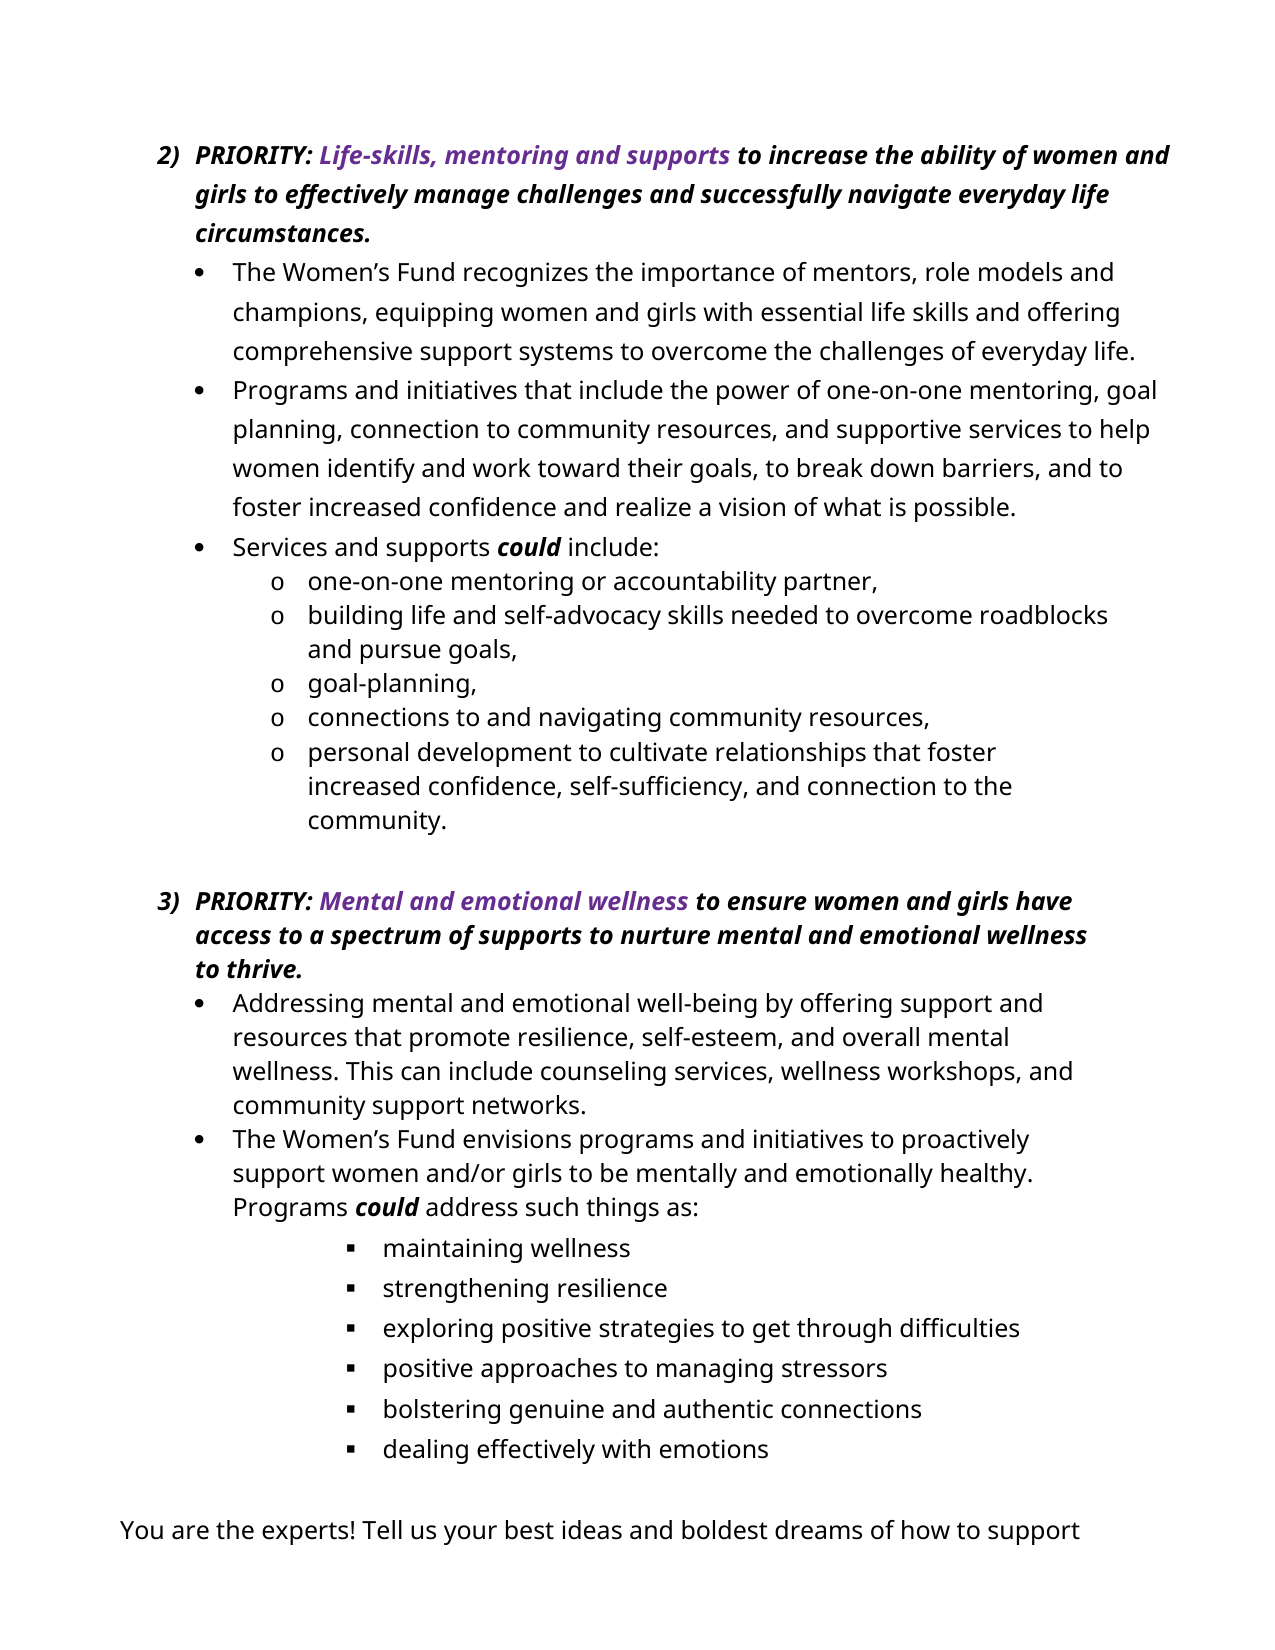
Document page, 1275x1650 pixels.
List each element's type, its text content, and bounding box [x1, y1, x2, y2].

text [120, 1512, 1110, 1546]
list one-on-one mentoring or accountability partner, [270, 563, 1110, 597]
list personal development to cultivate relationships that foster increased confidence, self-sufficiency, and connection to the community. [270, 734, 1110, 837]
list exploring positive strategies to get through difficulties [345, 1311, 1110, 1345]
list maintaining wellness [345, 1230, 1110, 1264]
list positive approaches to managing stressors [345, 1351, 1110, 1385]
list building life and self-advocacy skills needed to overcome roadblocks and pursue goals, [270, 597, 1110, 666]
list Services and supports could include: [195, 529, 1110, 563]
list Programs and initiatives that include the power of one-on-one mentoring, goal planning, connection to community resources, and supportive services to help women identify and work toward their goals, to break down barriers, and to foster increased confidence and realize a vision of what is possible. [195, 372, 1185, 524]
list PRIORITY: Life-skills, mentoring and supports to increase the ability of women and girls to effectively manage challenges and successfully navigate everyday life circumstances. [157, 137, 1185, 250]
list connections to and navigating community resources, [270, 700, 1110, 734]
list goal-planning, [270, 666, 1110, 700]
list Addressing mental and emotional well-being by offering support and resources that promote resilience, self-esteem, and overall mental wellness. This can include counseling services, wellness workshops, and community support networks. [195, 986, 1110, 1122]
list bolstering genuine and authentic connections [345, 1391, 1110, 1426]
list dealing effectively with emotions [345, 1432, 1110, 1466]
list The Women’s Fund envisions programs and initiatives to proactively support women and/or girls to be mentally and emotionally healthy. Programs could address such things as: [195, 1122, 1110, 1224]
list PRIORITY: Mental and emotional wellness to ensure women and girls have access to a spectrum of supports to nurture mental and emotional wellness to thrive. [157, 883, 1110, 986]
list strengthening resilience [345, 1271, 1110, 1304]
list The Women’s Fund recognizes the importance of mentors, role models and champions, equipping women and girls with essential life skills and offering comprehensive support systems to overcome the challenges of everyday life. [195, 255, 1185, 367]
